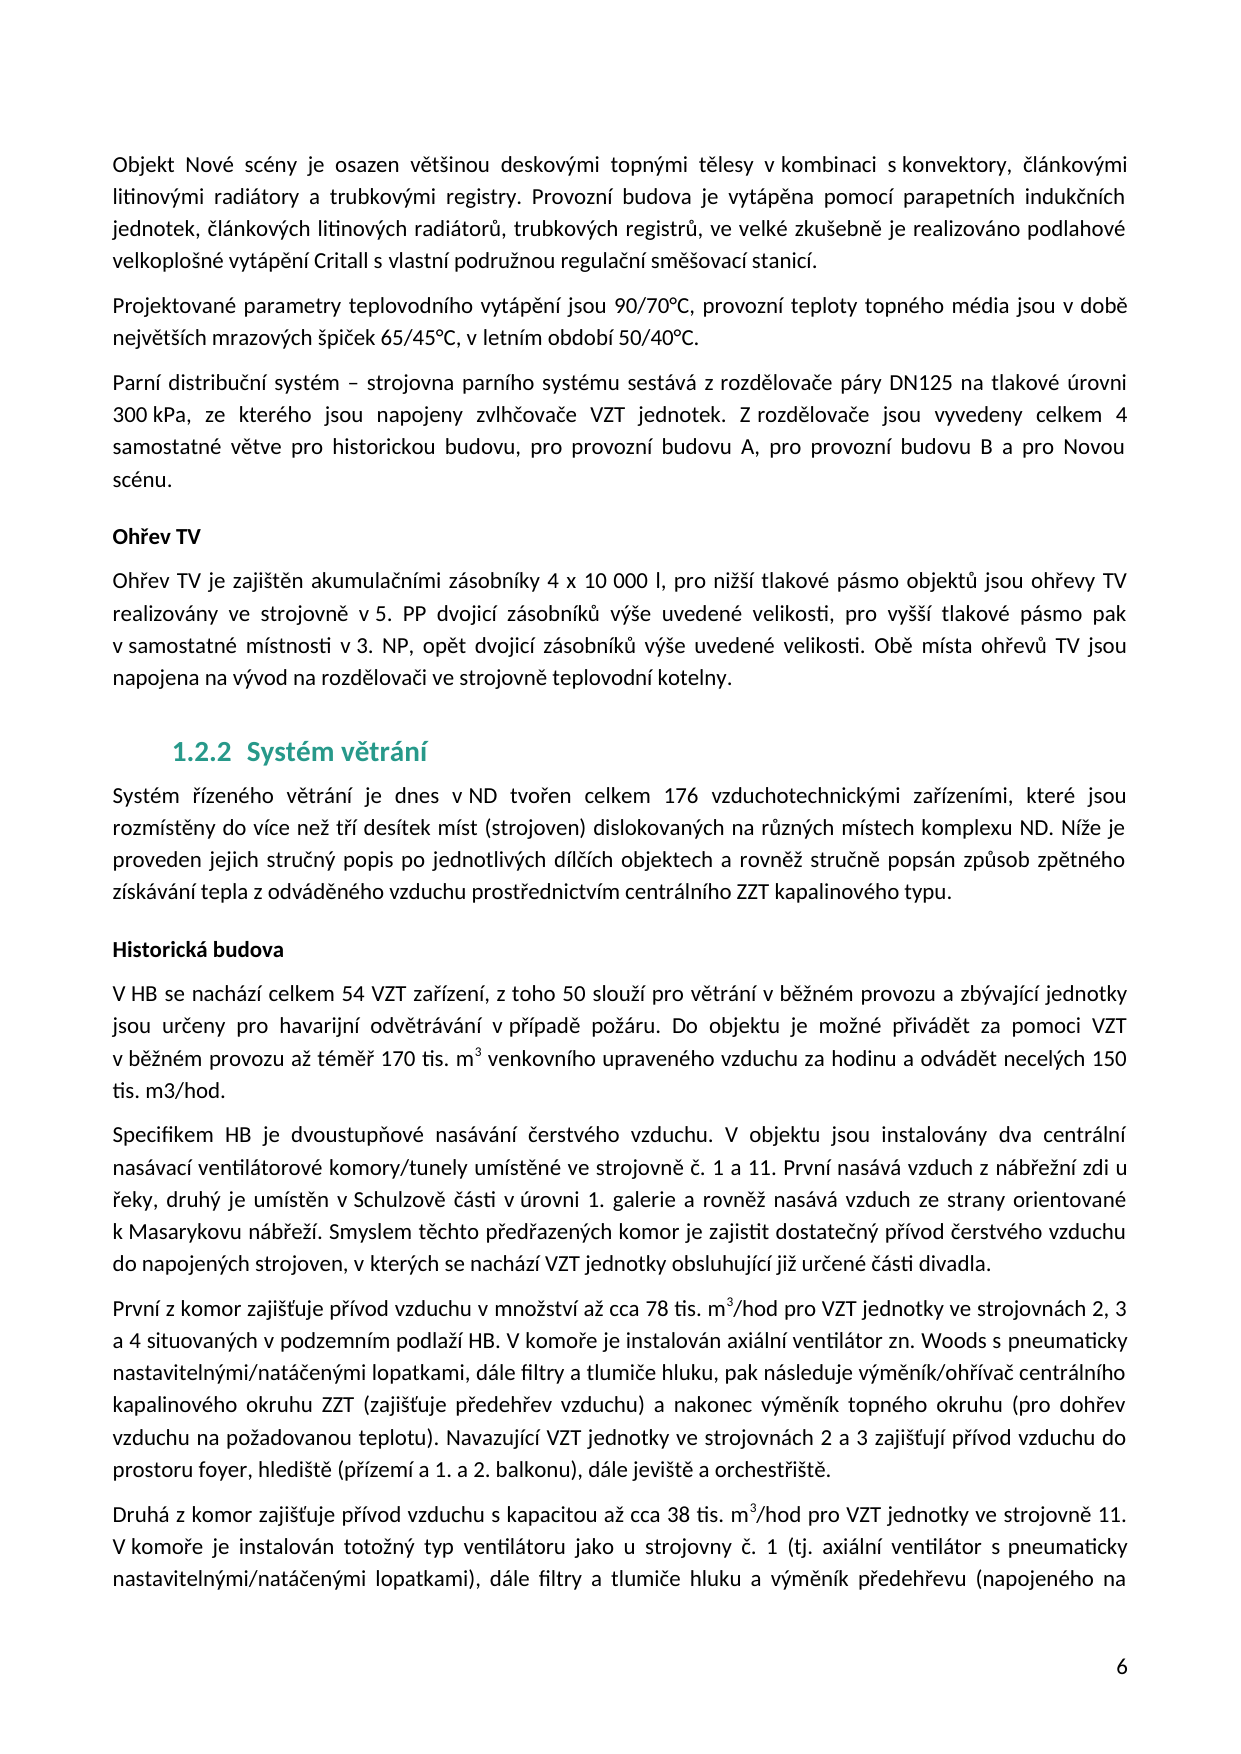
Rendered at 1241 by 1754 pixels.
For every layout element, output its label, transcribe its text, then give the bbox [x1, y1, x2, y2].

text Specifikem HB je dvoustupňové nasávání čerstvého vzduchu. V objektu jsou instalovány dva centrální nasávací ventilátorové komory/tunely umístěné ve strojovně č. 1 a 11. První nasává vzduch z nábřežní zdi u řeky, druhý je umístěn v Schulzově části v úrovni 1. galerie a rovněž nasává vzduch ze strany orientované k Masarykovu nábřeží. Smyslem těchto předřazených komor je zajistit dostatečný přívod čerstvého vzduchu do napojených strojoven, v kterých se nachází VZT jednotky obsluhující již určené části divadla. [112, 1121, 1128, 1277]
text Projektované parametry teplovodního vytápění jsou 90/70°C, provozní teploty topného média jsou v době největších mrazových špiček 65/45°C, v letním období 50/40°C. [112, 291, 1128, 351]
text V HB se nachází celkem 54 VZT zařízení, z toho 50 slouží pro větrání v běžném provozu a zbývající jednotky jsou určeny pro havarijní odvětrávání v případě požáru. Do objektu je možné přivádět za pomoci VZT v běžném provozu až téměř 170 tis. m3 venkovního upraveného vzduchu za hodinu a odvádět necelých 150 tis. m3/hod. [112, 979, 1128, 1104]
text Historická budova [112, 935, 1128, 963]
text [112, 1500, 1128, 1592]
subtitle Systém větrání [172, 733, 1128, 768]
text Ohřev TV [112, 522, 1128, 550]
text První z komor zajišťuje přívod vzduchu v množství až cca 78 tis. m3/hod pro VZT jednotky ve strojovnách 2, 3 a 4 situovaných v podzemním podlaží HB. V komoře je instalován axiální ventilátor zn. Woods s pneumaticky nastavitelnými/natáčenými lopatkami, dále filtry a tlumiče hluku, pak následuje výměník/ohřívač centrálního kapalinového okruhu ZZT (zajišťuje předehřev vzduchu) a nakonec výměník topného okruhu (pro dohřev vzduchu na požadovanou teplotu). Navazující VZT jednotky ve strojovnách 2 a 3 zajišťují přívod vzduchu do prostoru foyer, hlediště (přízemí a 1. a 2. balkonu), dále jeviště a orchestřiště. [112, 1294, 1128, 1483]
text Objekt Nové scény je osazen většinou deskovými topnými tělesy v kombinaci s konvektory, článkovými litinovými radiátory a trubkovými registry. Provozní budova je vytápěna pomocí parapetních indukčních jednotek, článkových litinových radiátorů, trubkových registrů, ve velké zkušebně je realizováno podlahové velkoplošné vytápění Critall s vlastní podružnou regulační směšovací stanicí. [112, 150, 1128, 274]
text Systém řízeného větrání je dnes v ND tvořen celkem 176 vzduchotechnickými zařízeními, které jsou rozmístěny do více než tří desítek míst (strojoven) dislokovaných na různých místech komplexu ND. Níže je proveden jejich stručný popis po jednotlivých dílčích objektech a rovněž stručně popsán způsob zpětného získávání tepla z odváděného vzduchu prostřednictvím centrálního ZZT kapalinového typu. [112, 781, 1128, 906]
text Parní distribuční systém – strojovna parního systému sestává z rozdělovače páry DN125 na tlakové úrovni 300 kPa, ze kterého jsou napojeny zvlhčovače VZT jednotek. Z rozdělovače jsou vyvedeny celkem 4 samostatné větve pro historickou budovu, pro provozní budovu A, pro provozní budovu B a pro Novou scénu. [112, 368, 1128, 493]
text Ohřev TV je zajištěn akumulačními zásobníky 4 x 10 000 l, pro nižší tlakové pásmo objektů jsou ohřevy TV realizovány ve strojovně v 5. PP dvojicí zásobníků výše uvedené velikosti, pro vyšší tlakové pásmo pak v samostatné místnosti v 3. NP, opět dvojicí zásobníků výše uvedené velikosti. Obě místa ohřevů TV jsou napojena na vývod na rozdělovači ve strojovně teplovodní kotelny. [112, 567, 1128, 691]
